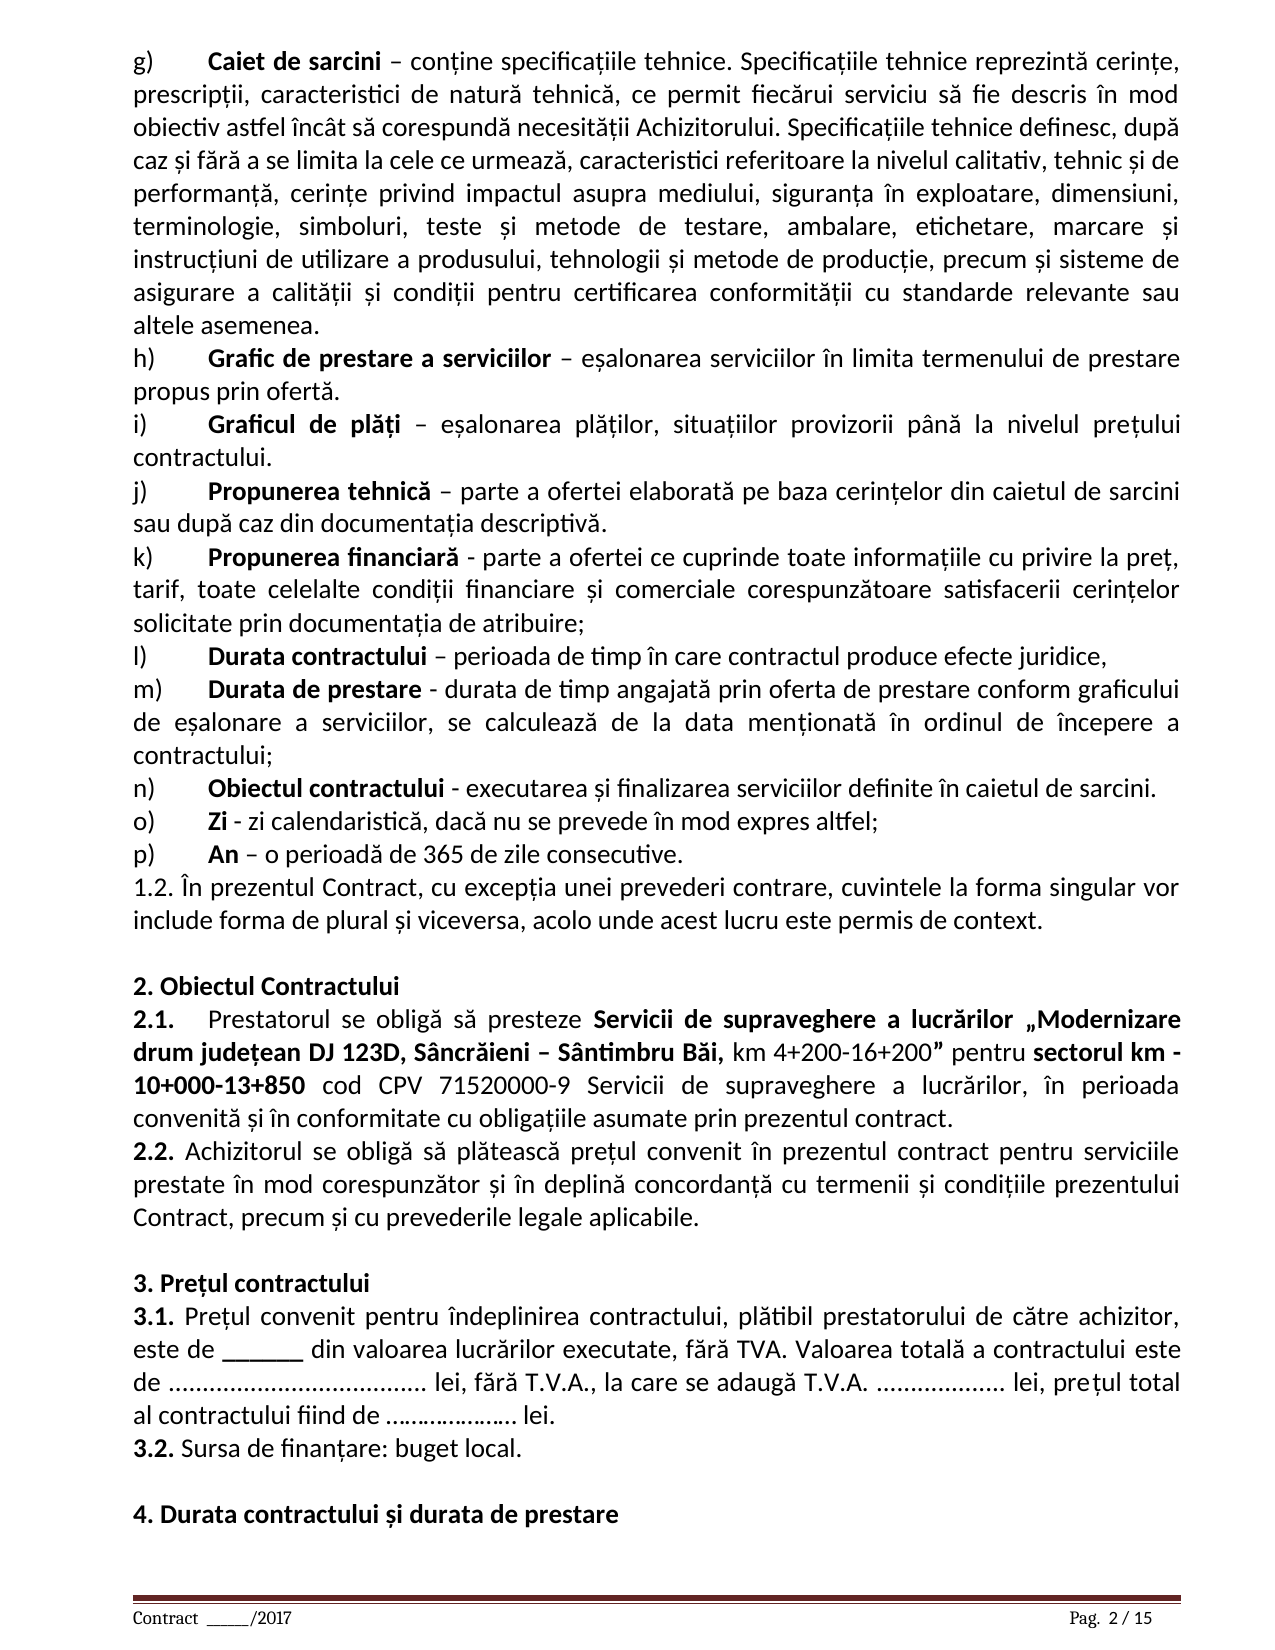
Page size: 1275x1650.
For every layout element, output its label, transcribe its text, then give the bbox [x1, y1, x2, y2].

list An – o perioadă de 365 de zile consecutive. [133, 837, 1181, 870]
text 2. Obiectul Contractului [133, 969, 1181, 1002]
list Grafic de prestare a serviciilor – eşalonarea serviciilor în limita termenului de prestare propus prin ofertă. [133, 342, 1181, 408]
title 2.1. Prestatorul se obligă să presteze Servicii de supraveghere a lucrărilor „Modernizare drum județean DJ 123D, Sâncrăieni – Sântimbru Băi, km 4+200-16+200” pentru sectorul km -10+000-13+850 cod CPV 71520000-9 Servicii de supraveghere a lucrărilor, în perioada convenită şi în conformitate cu obligaţiile asumate prin prezentul contract. [133, 1002, 1181, 1134]
text 3.1. Preţul convenit pentru îndeplinirea contractului, plătibil prestatorului de către achizitor, este de ______ din valoarea lucrărilor executate, fără TVA. Valoarea totală a contractului este de ...................................... lei, fără T.V.A., la care se adaugă T.V.A. ................... lei, prețul total al contractului fiind de ………………… lei. [133, 1299, 1181, 1431]
list Durata contractului – perioada de timp în care contractul produce efecte juridice, [133, 639, 1181, 672]
text 1.2. În prezentul Contract, cu excepţia unei prevederi contrare, cuvintele la forma singular vor include forma de plural şi viceversa, acolo unde acest lucru este permis de context. [133, 870, 1181, 936]
text 3.2. Sursa de finanţare: buget local. [133, 1431, 1181, 1464]
text 4. Durata contractului și durata de prestare [133, 1497, 1181, 1530]
list Durata de prestare - durata de timp angajată prin oferta de prestare conform graficului de eşalonare a serviciilor, se calculează de la data menționată în ordinul de începere a contractului; [133, 672, 1181, 771]
text 2.2. Achizitorul se obligă să plătească preţul convenit în prezentul contract pentru serviciile prestate în mod corespunzător şi în deplină concordanţă cu termenii şi condiţiile prezentului Contract, precum şi cu prevederile legale aplicabile. [133, 1134, 1181, 1233]
text 3. Prețul contractului [133, 1266, 1181, 1299]
list Obiectul contractului - executarea şi finalizarea serviciilor definite în caietul de sarcini. [133, 771, 1181, 804]
list Caiet de sarcini – conţine specificaţiile tehnice. Specificaţiile tehnice reprezintă cerinţe, prescripţii, caracteristici de natură tehnică, ce permit fiecărui serviciu să fie descris în mod obiectiv astfel încât să corespundă necesităţii Achizitorului. Specificaţiile tehnice definesc, după caz şi fără a se limita la cele ce urmează, caracteristici referitoare la nivelul calitativ, tehnic şi de performanţă, cerinţe privind impactul asupra mediului, siguranţa în exploatare, dimensiuni, terminologie, simboluri, teste şi metode de testare, ambalare, etichetare, marcare şi instrucţiuni de utilizare a produsului, tehnologii şi metode de producţie, precum şi sisteme de asigurare a calităţii şi condiţii pentru certificarea conformităţii cu standarde relevante sau altele asemenea. [133, 44, 1181, 342]
list Zi - zi calendaristică, dacă nu se prevede în mod expres altfel; [133, 804, 1181, 837]
list Propunerea financiară - parte a ofertei ce cuprinde toate informaţiile cu privire la preţ, tarif, toate celelalte condiţii financiare şi comerciale corespunzătoare satisfacerii cerinţelor solicitate prin documentaţia de atribuire; [133, 540, 1181, 639]
list Propunerea tehnică – parte a ofertei elaborată pe baza cerinţelor din caietul de sarcini sau după caz din documentaţia descriptivă. [133, 474, 1181, 540]
list Graficul de plăţi – eşalonarea plăţilor, situaţiilor provizorii până la nivelul prețului contractului. [133, 408, 1181, 474]
